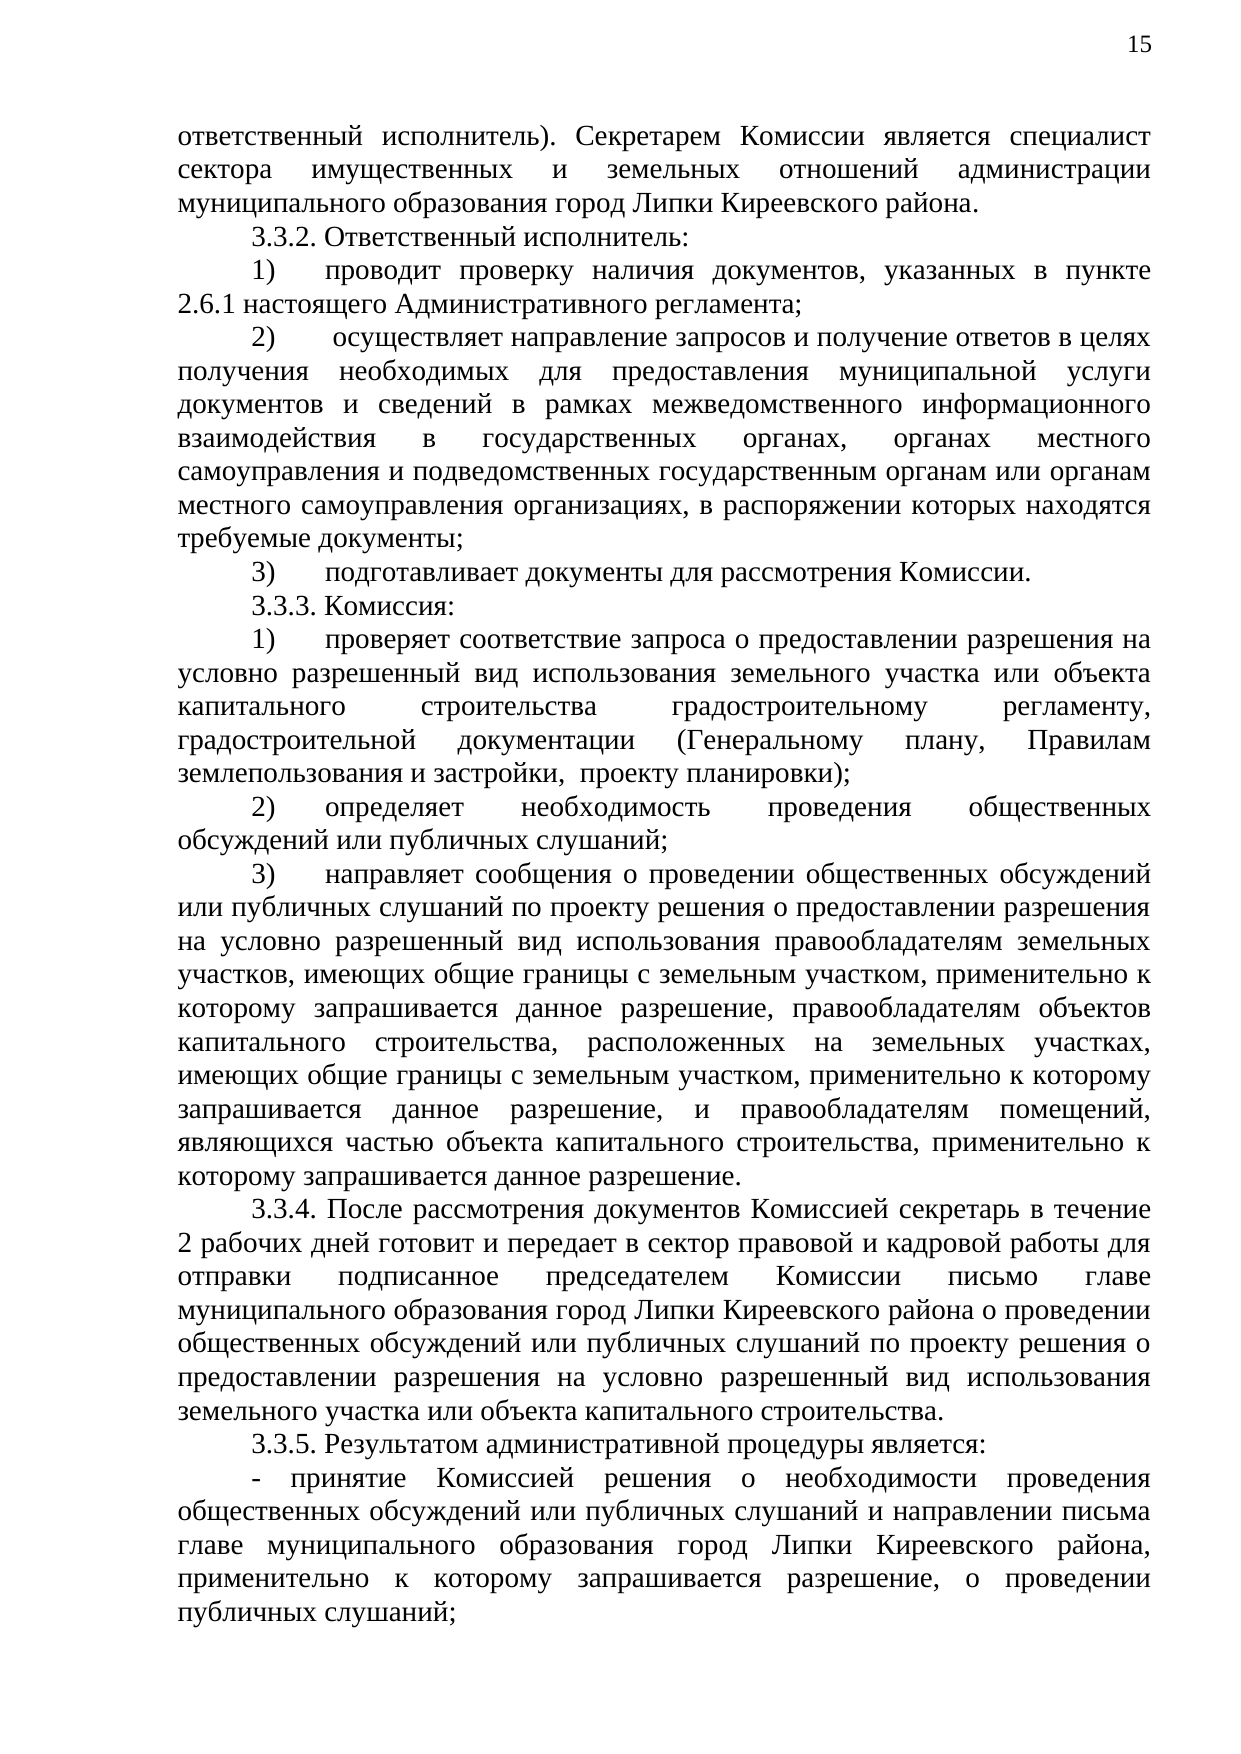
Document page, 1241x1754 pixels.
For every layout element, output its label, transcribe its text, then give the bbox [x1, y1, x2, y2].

list проверяет соответствие запроса о предоставлении разрешения на условно разрешенный вид использования земельного участка или объекта капитального строительства градостроительному регламенту, градостроительной документации (Генеральному плану, Правилам землепользования и застройки, проекту планировки); [177, 621, 1152, 789]
text 3.3.5. Результатом административной процедуры является: [177, 1426, 1152, 1460]
text 3.3.3. Комиссия: [177, 588, 1152, 621]
list проводит проверку наличия документов, указанных в пункте 2.6.1 настоящего Административного регламента; [177, 252, 1152, 319]
list определяет необходимость проведения общественных обсуждений или публичных слушаний; [177, 789, 1152, 856]
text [177, 118, 1152, 219]
list подготавливает документы для рассмотрения Комиссии. [177, 554, 1152, 588]
text - принятие Комиссией решения о необходимости проведения общественных обсуждений или публичных слушаний и направлении письма главе муниципального образования город Липки Киреевского района, применительно к которому запрашивается разрешение, о проведении публичных слушаний; [177, 1460, 1152, 1627]
list осуществляет направление запросов и получение ответов в целях получения необходимых для предоставления муниципальной услуги документов и сведений в рамках межведомственного информационного взаимодействия в государственных органах, органах местного самоуправления и подведомственных государственным органам или органам местного самоуправления организациях, в распоряжении которых находятся требуемые документы; [177, 319, 1152, 554]
text 3.3.4. После рассмотрения документов Комиссией секретарь в течение 2 рабочих дней готовит и передает в сектор правовой и кадровой работы для отправки подписанное председателем Комиссии письмо главе муниципального образования город Липки Киреевского района о проведении общественных обсуждений или публичных слушаний по проекту решения о предоставлении разрешения на условно разрешенный вид использования земельного участка или объекта капитального строительства. [177, 1191, 1152, 1426]
list направляет сообщения о проведении общественных обсуждений или публичных слушаний по проекту решения о предоставлении разрешения на условно разрешенный вид использования правообладателям земельных участков, имеющих общие границы с земельным участком, применительно к которому запрашивается данное разрешение, правообладателям объектов капитального строительства, расположенных на земельных участках, имеющих общие границы с земельным участком, применительно к которому запрашивается данное разрешение, и правообладателям помещений, являющихся частью объекта капитального строительства, применительно к которому запрашивается данное разрешение. [177, 856, 1152, 1191]
text 3.3.2. Ответственный исполнитель: [177, 219, 1152, 252]
